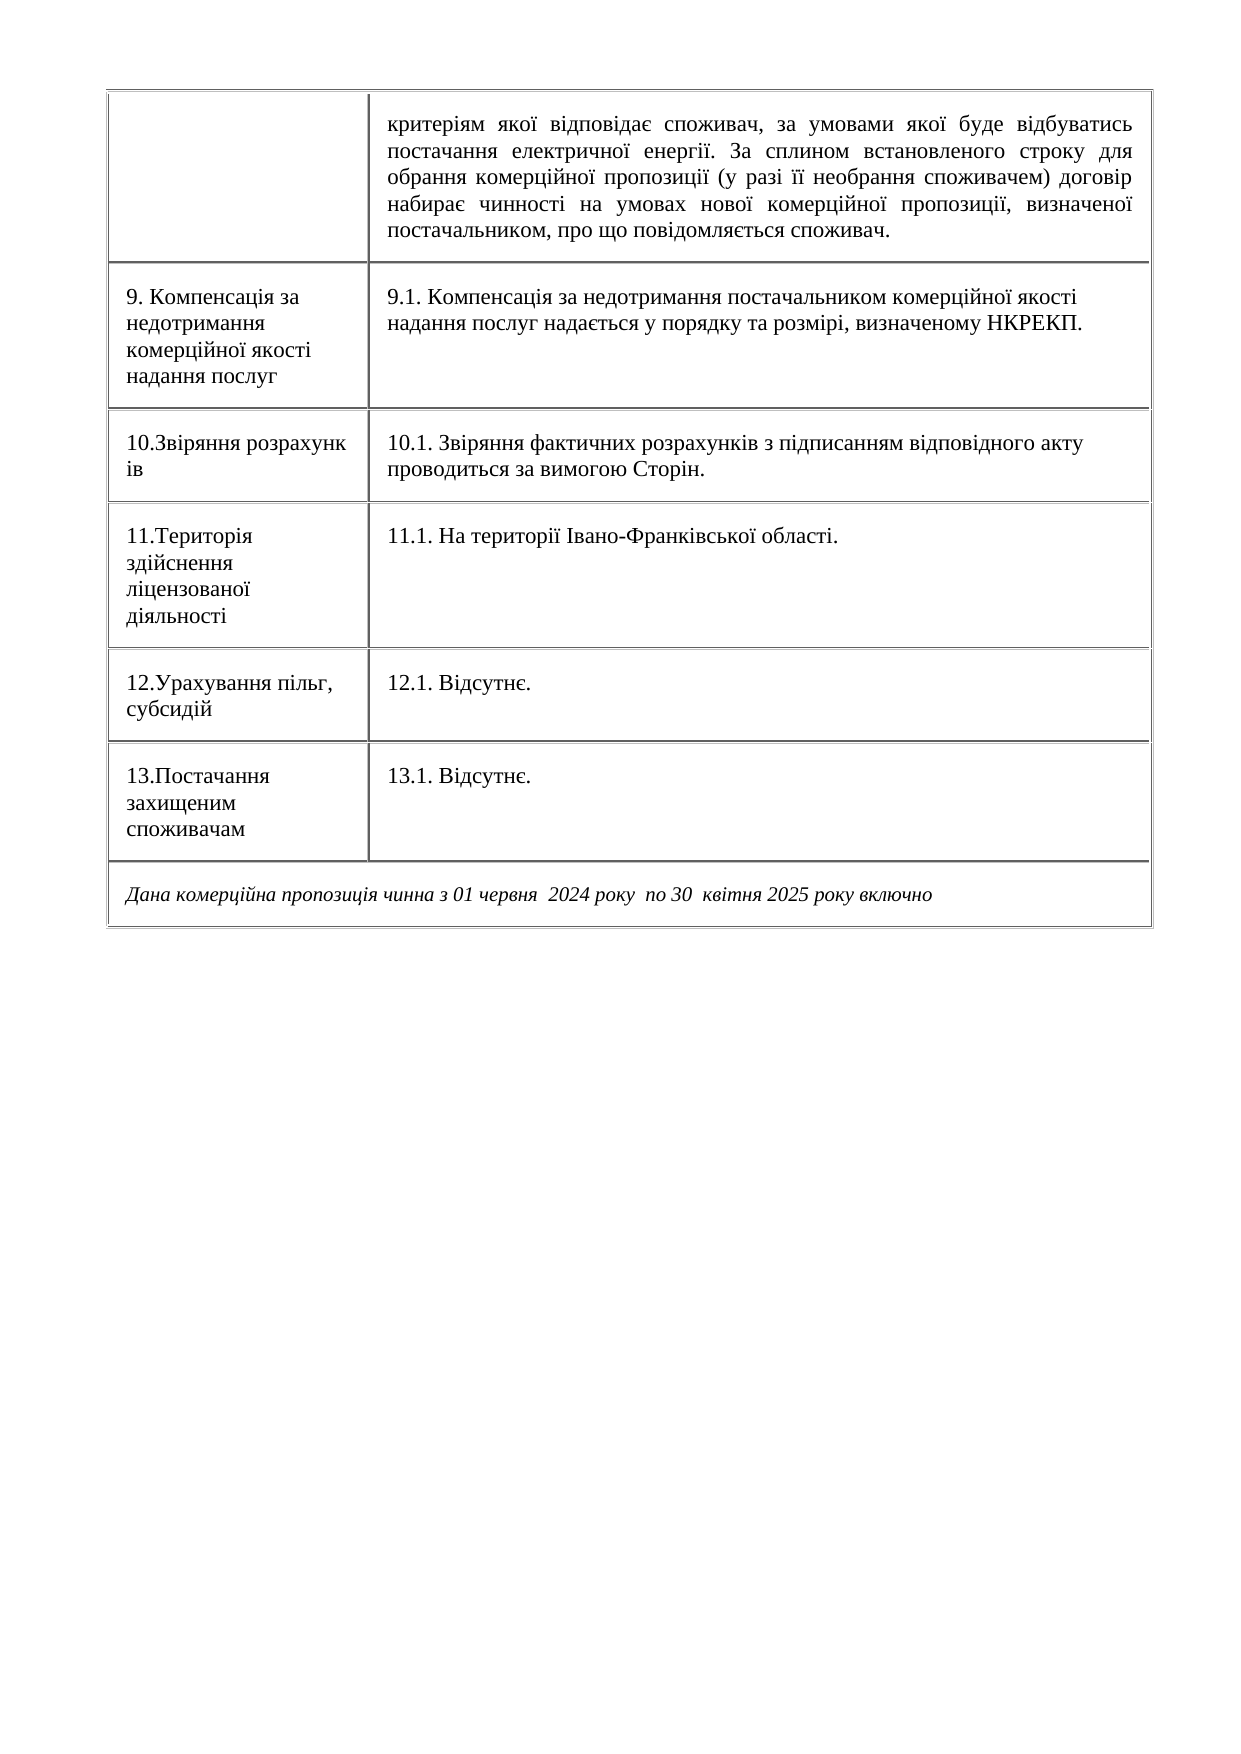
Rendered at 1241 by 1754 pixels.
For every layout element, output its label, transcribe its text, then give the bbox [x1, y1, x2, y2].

table_cell 9.1. Компенсація за недотримання постачальником комерційної якості надання послуг надається у порядку та розмірі, визначеному НКРЕКП. [370, 261, 1151, 407]
table_cell 13.1. Відсутнє. [370, 740, 1151, 860]
table_cell 10.1. Звіряння фактичних розрахунків з підписанням відповідного акту проводиться за вимогою Сторін. [370, 407, 1151, 501]
table_cell Дана комерційна пропозиція чинна з 01 червня 2024 року по 30 квітня 2025 року включно [108, 860, 1151, 926]
table_cell 10.Звіряння розрахунків [109, 411, 367, 501]
table_cell 12.1. Відсутнє. [368, 647, 1152, 740]
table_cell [108, 92, 368, 261]
table_cell 12.Урахування пільг, субсидій [109, 650, 367, 740]
table_cell 11.1. На території Івано-Франківської області. [368, 501, 1152, 647]
table_cell 13.Постачання захищеним споживачам [109, 744, 367, 860]
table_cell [368, 92, 1151, 261]
table_cell 9. Компенсація за недотримання комерційної якості надання послуг [109, 264, 367, 407]
table_cell 11.Територія здійснення ліцензованої діяльності [109, 504, 367, 647]
